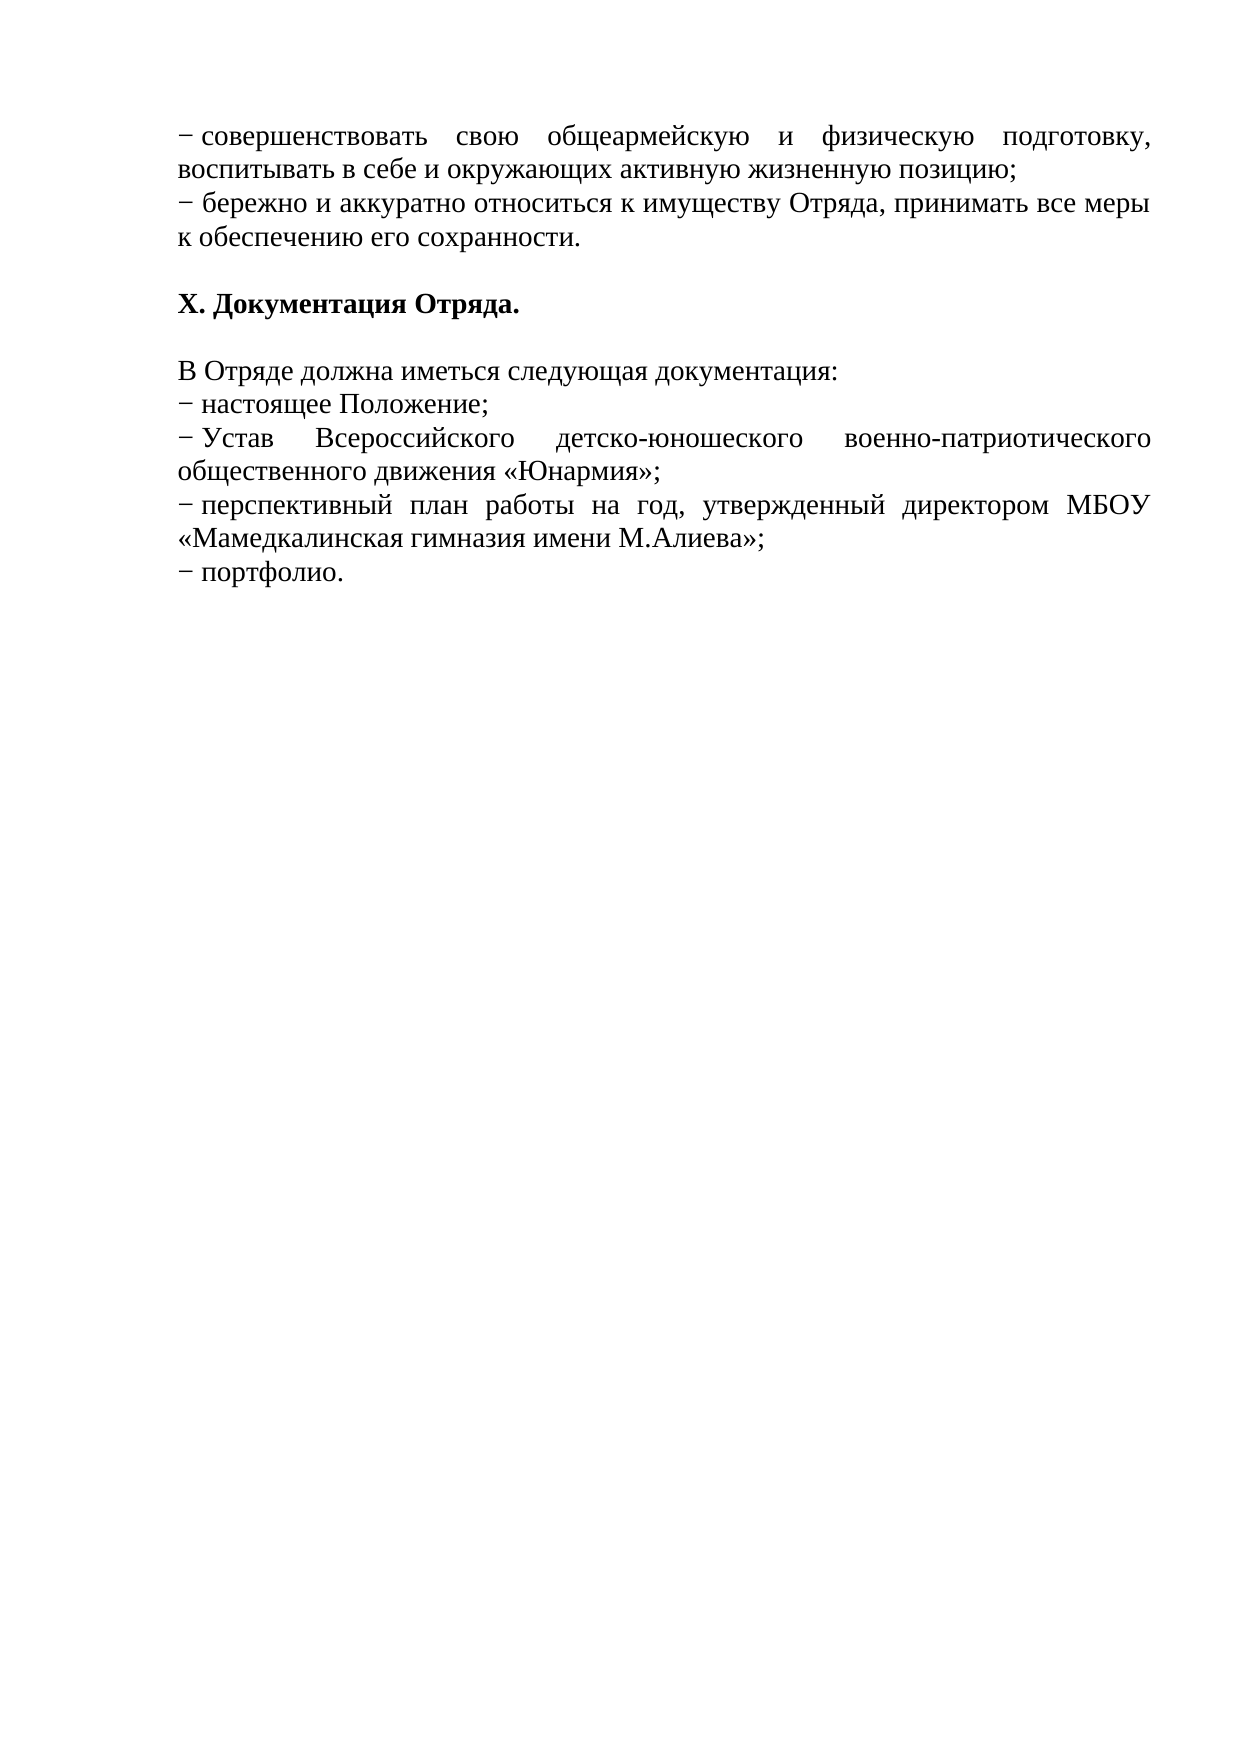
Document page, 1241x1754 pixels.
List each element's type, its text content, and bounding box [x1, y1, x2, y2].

text − перспективный план работы на год, утвержденный директором МБОУ «Мамедкалинская гимназия имени М.Алиева»; [177, 487, 1152, 554]
text − Устав Всероссийского детско-юношеского военно-патриотического общественного движения «Юнармия»; [177, 420, 1152, 487]
text − бережно и аккуратно относиться к имуществу Отряда, принимать все меры к обеспечению его сохранности. [177, 185, 1152, 252]
text − портфолио. [177, 554, 1152, 588]
text − совершенствовать свою общеармейскую и физическую подготовку, воспитывать в себе и окружающих активную жизненную позицию; [177, 118, 1152, 185]
text X. Документация Отряда. [177, 286, 1152, 319]
text В Отряде должна иметься следующая документация: [177, 353, 1152, 386]
text − настоящее Положение; [177, 386, 1152, 420]
